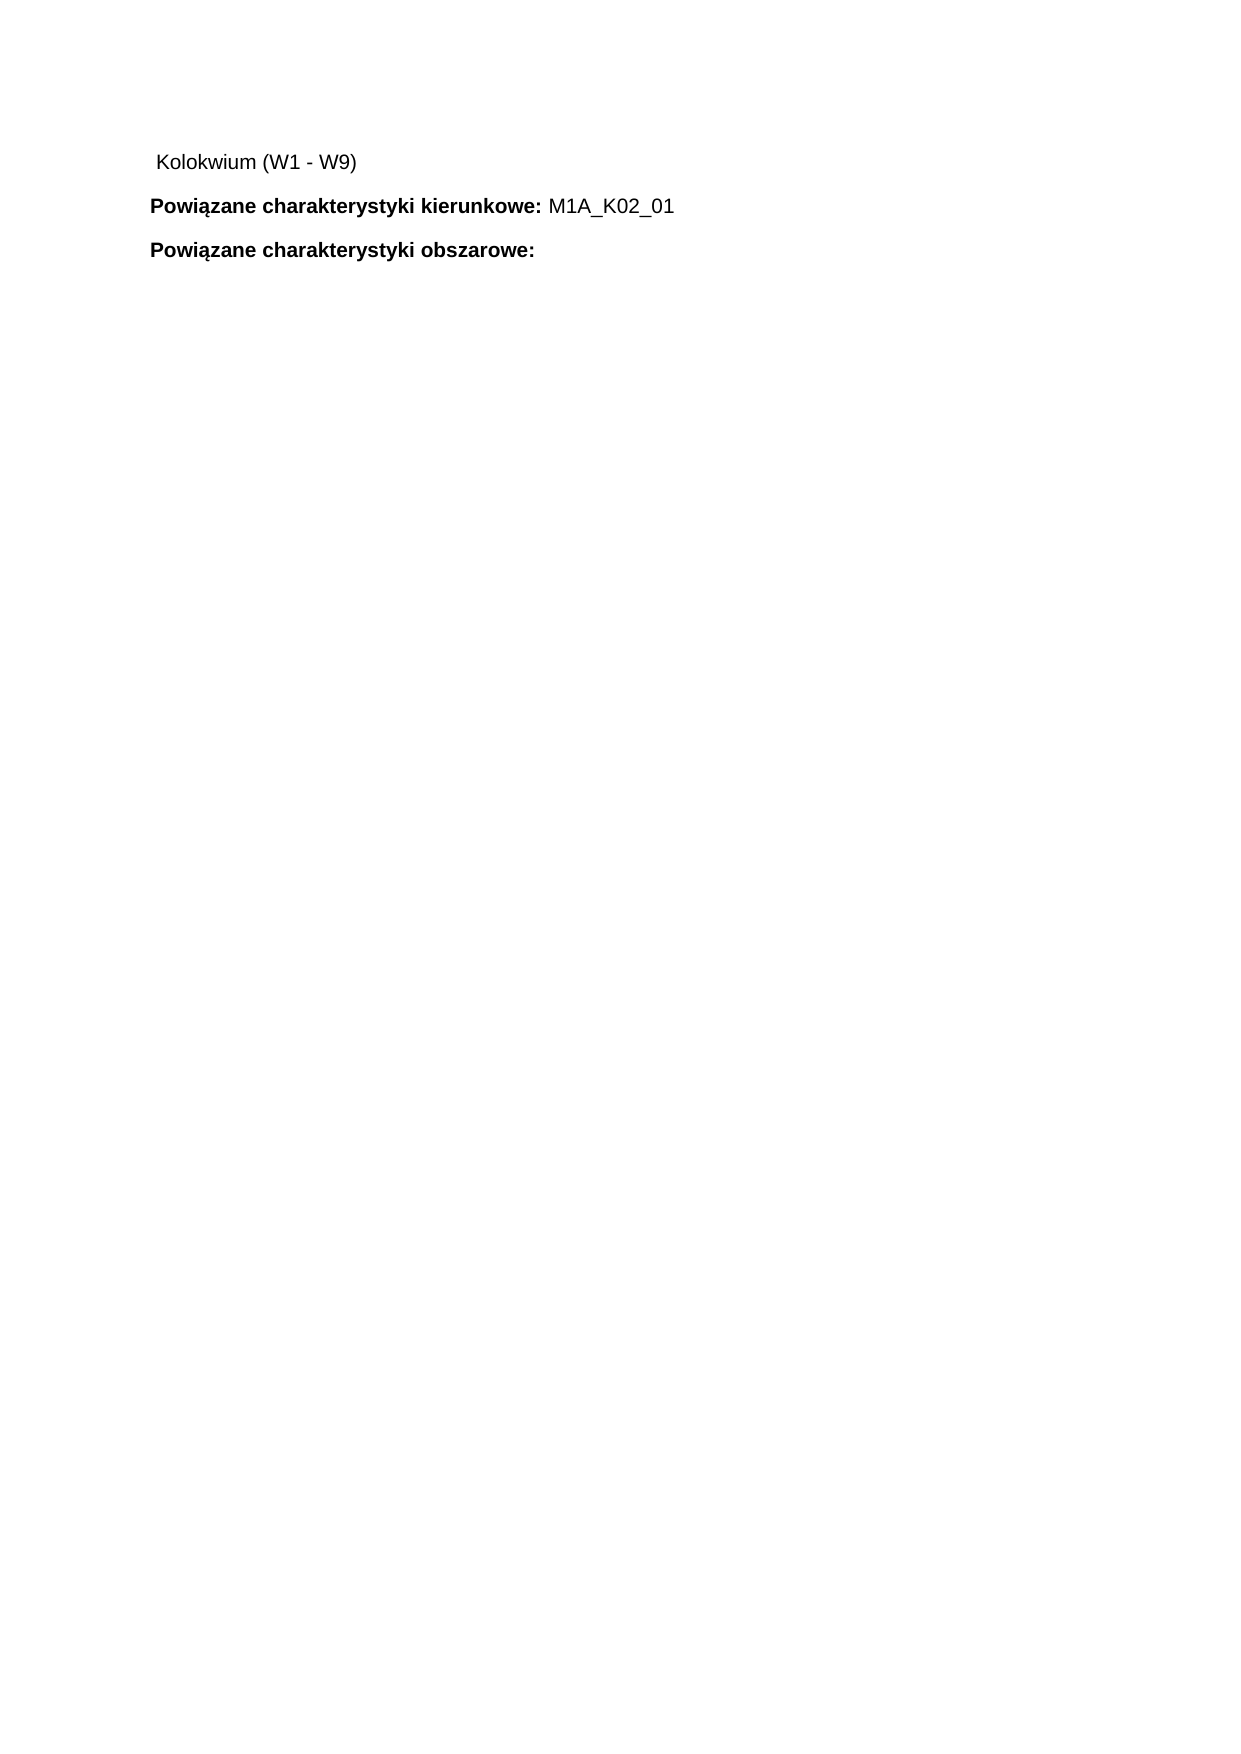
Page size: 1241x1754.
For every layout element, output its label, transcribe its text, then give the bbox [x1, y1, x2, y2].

text Powiązane charakterystyki kierunkowe: M1A_K02_01 [150, 194, 1090, 218]
text Powiązane charakterystyki obszarowe: [150, 237, 1090, 261]
text Kolokwium (W1 - W9) [150, 150, 1090, 174]
